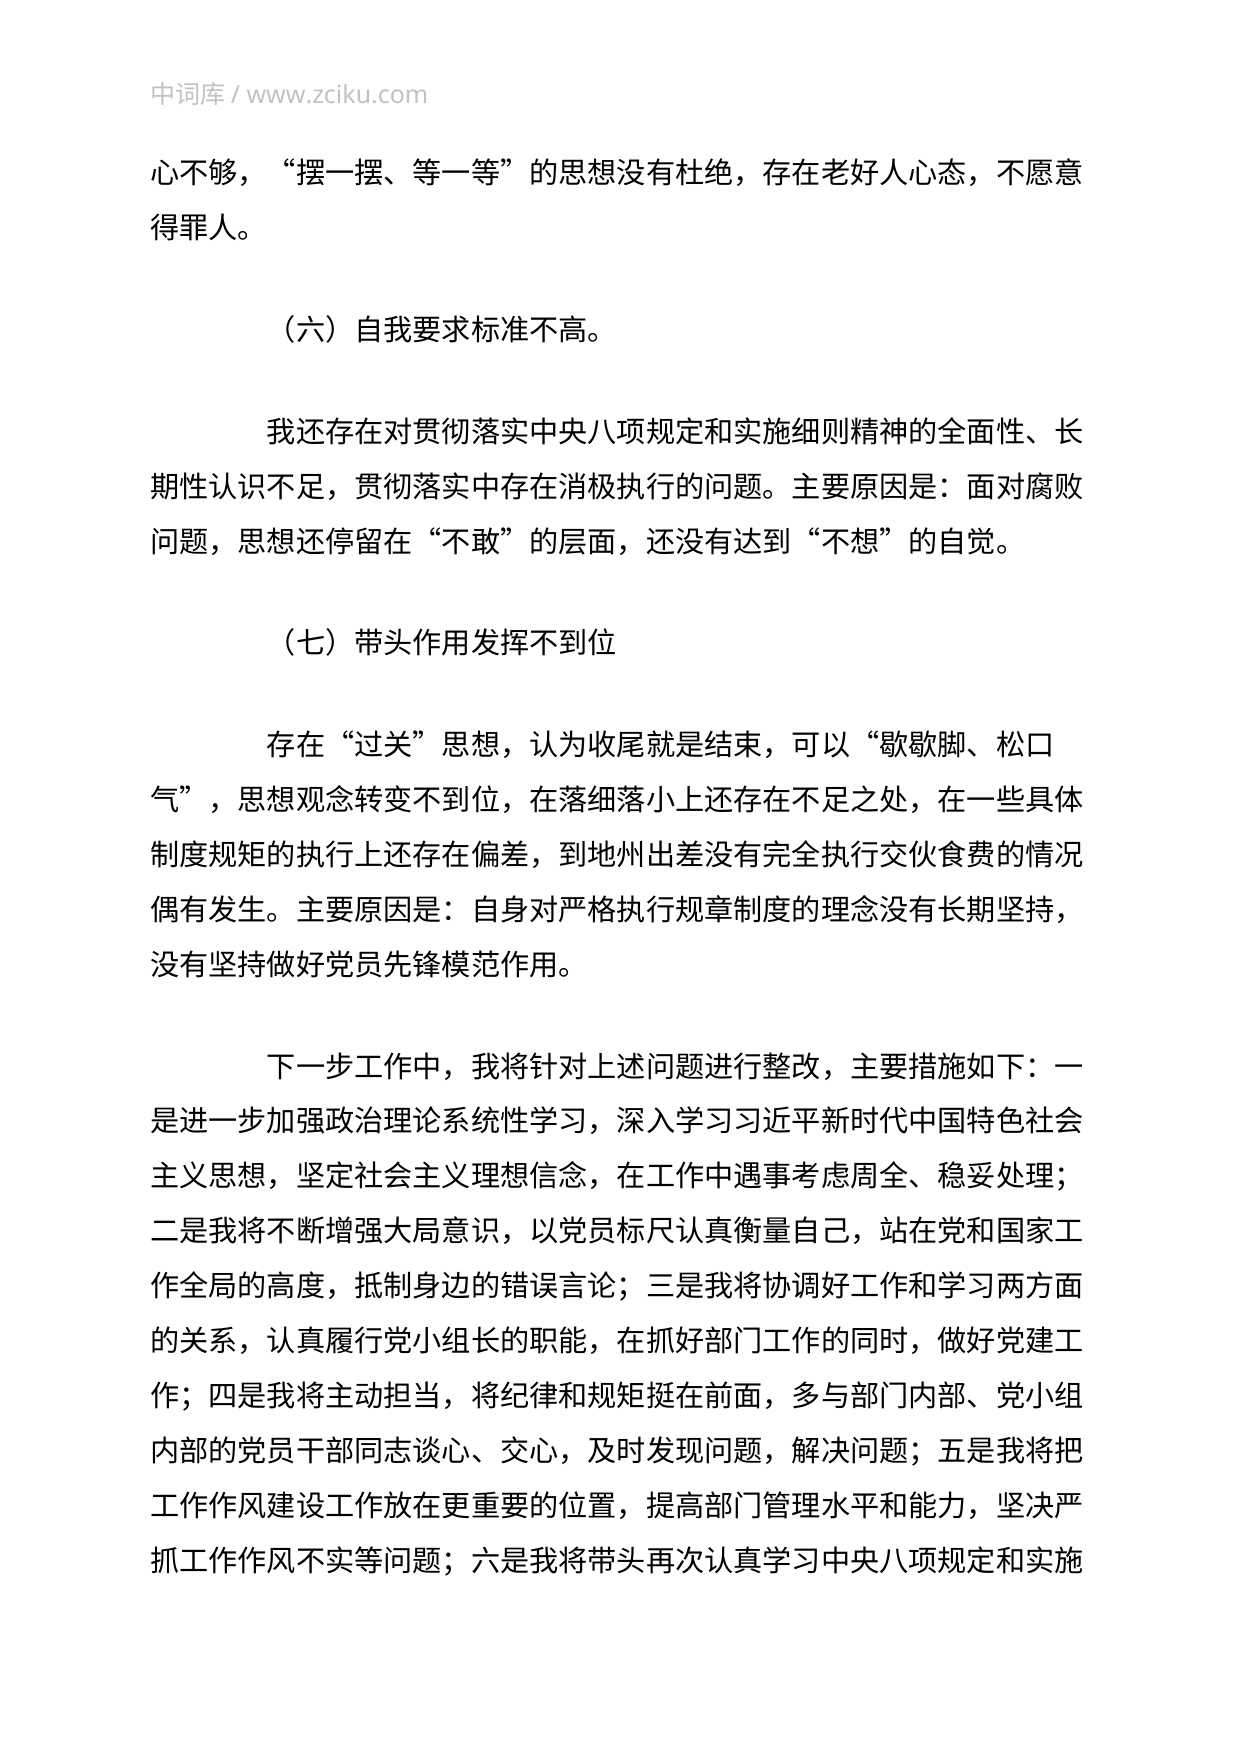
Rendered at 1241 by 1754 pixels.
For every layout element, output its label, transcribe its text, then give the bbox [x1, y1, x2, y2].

text （七）带头作用发挥不到位 [150, 620, 1090, 662]
text 存在“过关”思想，认为收尾就是结束，可以“歇歇脚、松口气”，思想观念转变不到位，在落细落小上还存在不足之处，在一些具体制度规矩的执行上还存在偏差，到地州出差没有完全执行交伙食费的情况偶有发生。主要原因是：自身对严格执行规章制度的理念没有长期坚持，没有坚持做好党员先锋模范作用。 [150, 722, 1090, 984]
text （六）自我要求标准不高。 [150, 307, 1090, 349]
text 我还存在对贯彻落实中央八项规定和实施细则精神的全面性、长期性认识不足，贯彻落实中存在消极执行的问题。主要原因是：面对腐败问题，思想还停留在“不敢”的层面，还没有达到“不想”的自觉。 [150, 408, 1090, 561]
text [150, 150, 1090, 247]
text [150, 1043, 1090, 1579]
